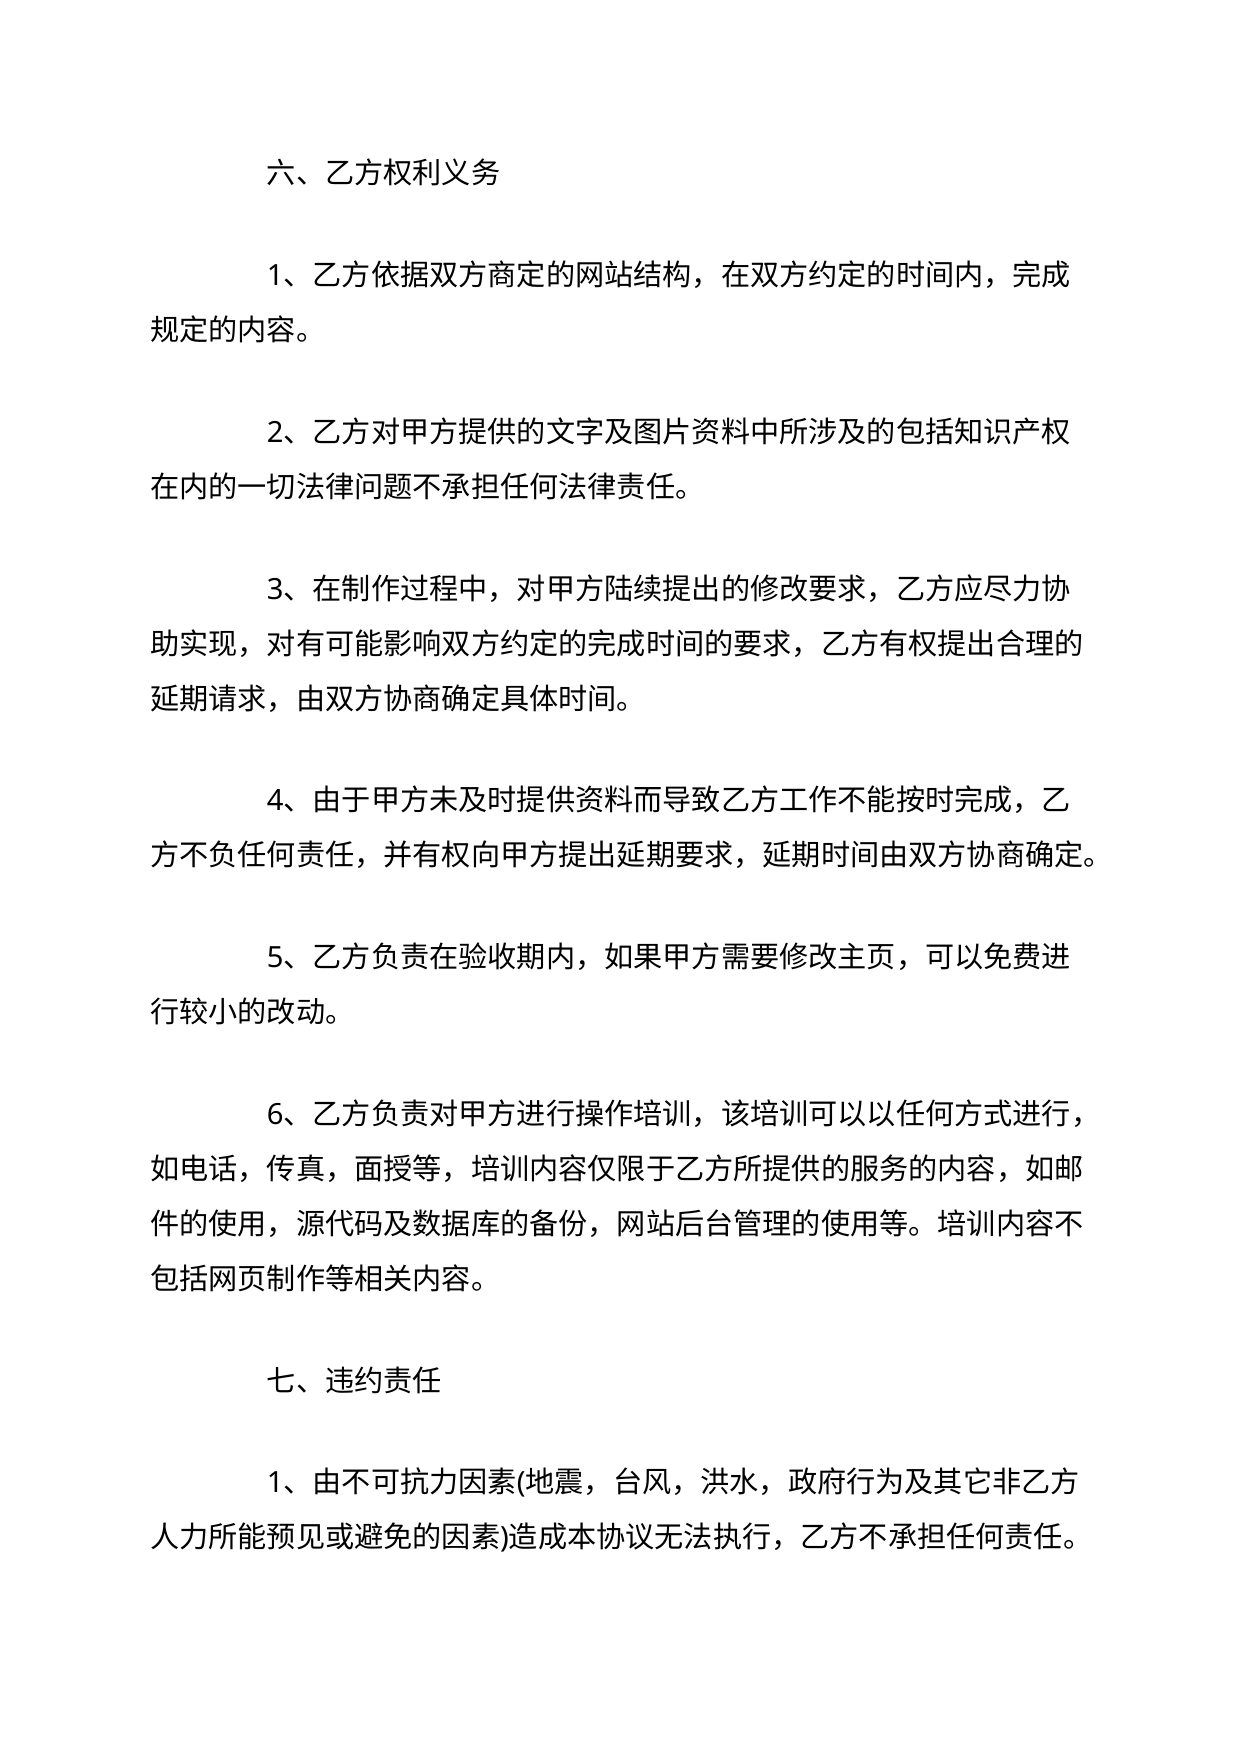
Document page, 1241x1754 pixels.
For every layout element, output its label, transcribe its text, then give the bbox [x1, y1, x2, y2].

text 3、在制作过程中，对甲方陆续提出的修改要求，乙方应尽力协助实现，对有可能影响双方约定的完成时间的要求，乙方有权提出合理的延期请求，由双方协商确定具体时间。 [150, 565, 1090, 717]
text 1、由不可抗力因素(地震，台风，洪水，政府行为及其它非乙方人力所能预见或避免的因素)造成本协议无法执行，乙方不承担任何责任。 [150, 1459, 1090, 1556]
text 6、乙方负责对甲方进行操作培训，该培训可以以任何方式进行，如电话，传真，面授等，培训内容仅限于乙方所提供的服务的内容，如邮件的使用，源代码及数据库的备份，网站后台管理的使用等。培训内容不包括网页制作等相关内容。 [150, 1091, 1090, 1298]
text 六、乙方权利义务 [150, 150, 1090, 192]
text 七、违约责任 [150, 1357, 1090, 1399]
text 4、由于甲方未及时提供资料而导致乙方工作不能按时完成，乙方不负任何责任，并有权向甲方提出延期要求，延期时间由双方协商确定。 [150, 777, 1090, 874]
text 5、乙方负责在验收期内，如果甲方需要修改主页，可以免费进行较小的改动。 [150, 934, 1090, 1031]
text 1、乙方依据双方商定的网站结构，在双方约定的时间内，完成规定的内容。 [150, 252, 1090, 349]
text 2、乙方对甲方提供的文字及图片资料中所涉及的包括知识产权在内的一切法律问题不承担任何法律责任。 [150, 408, 1090, 506]
